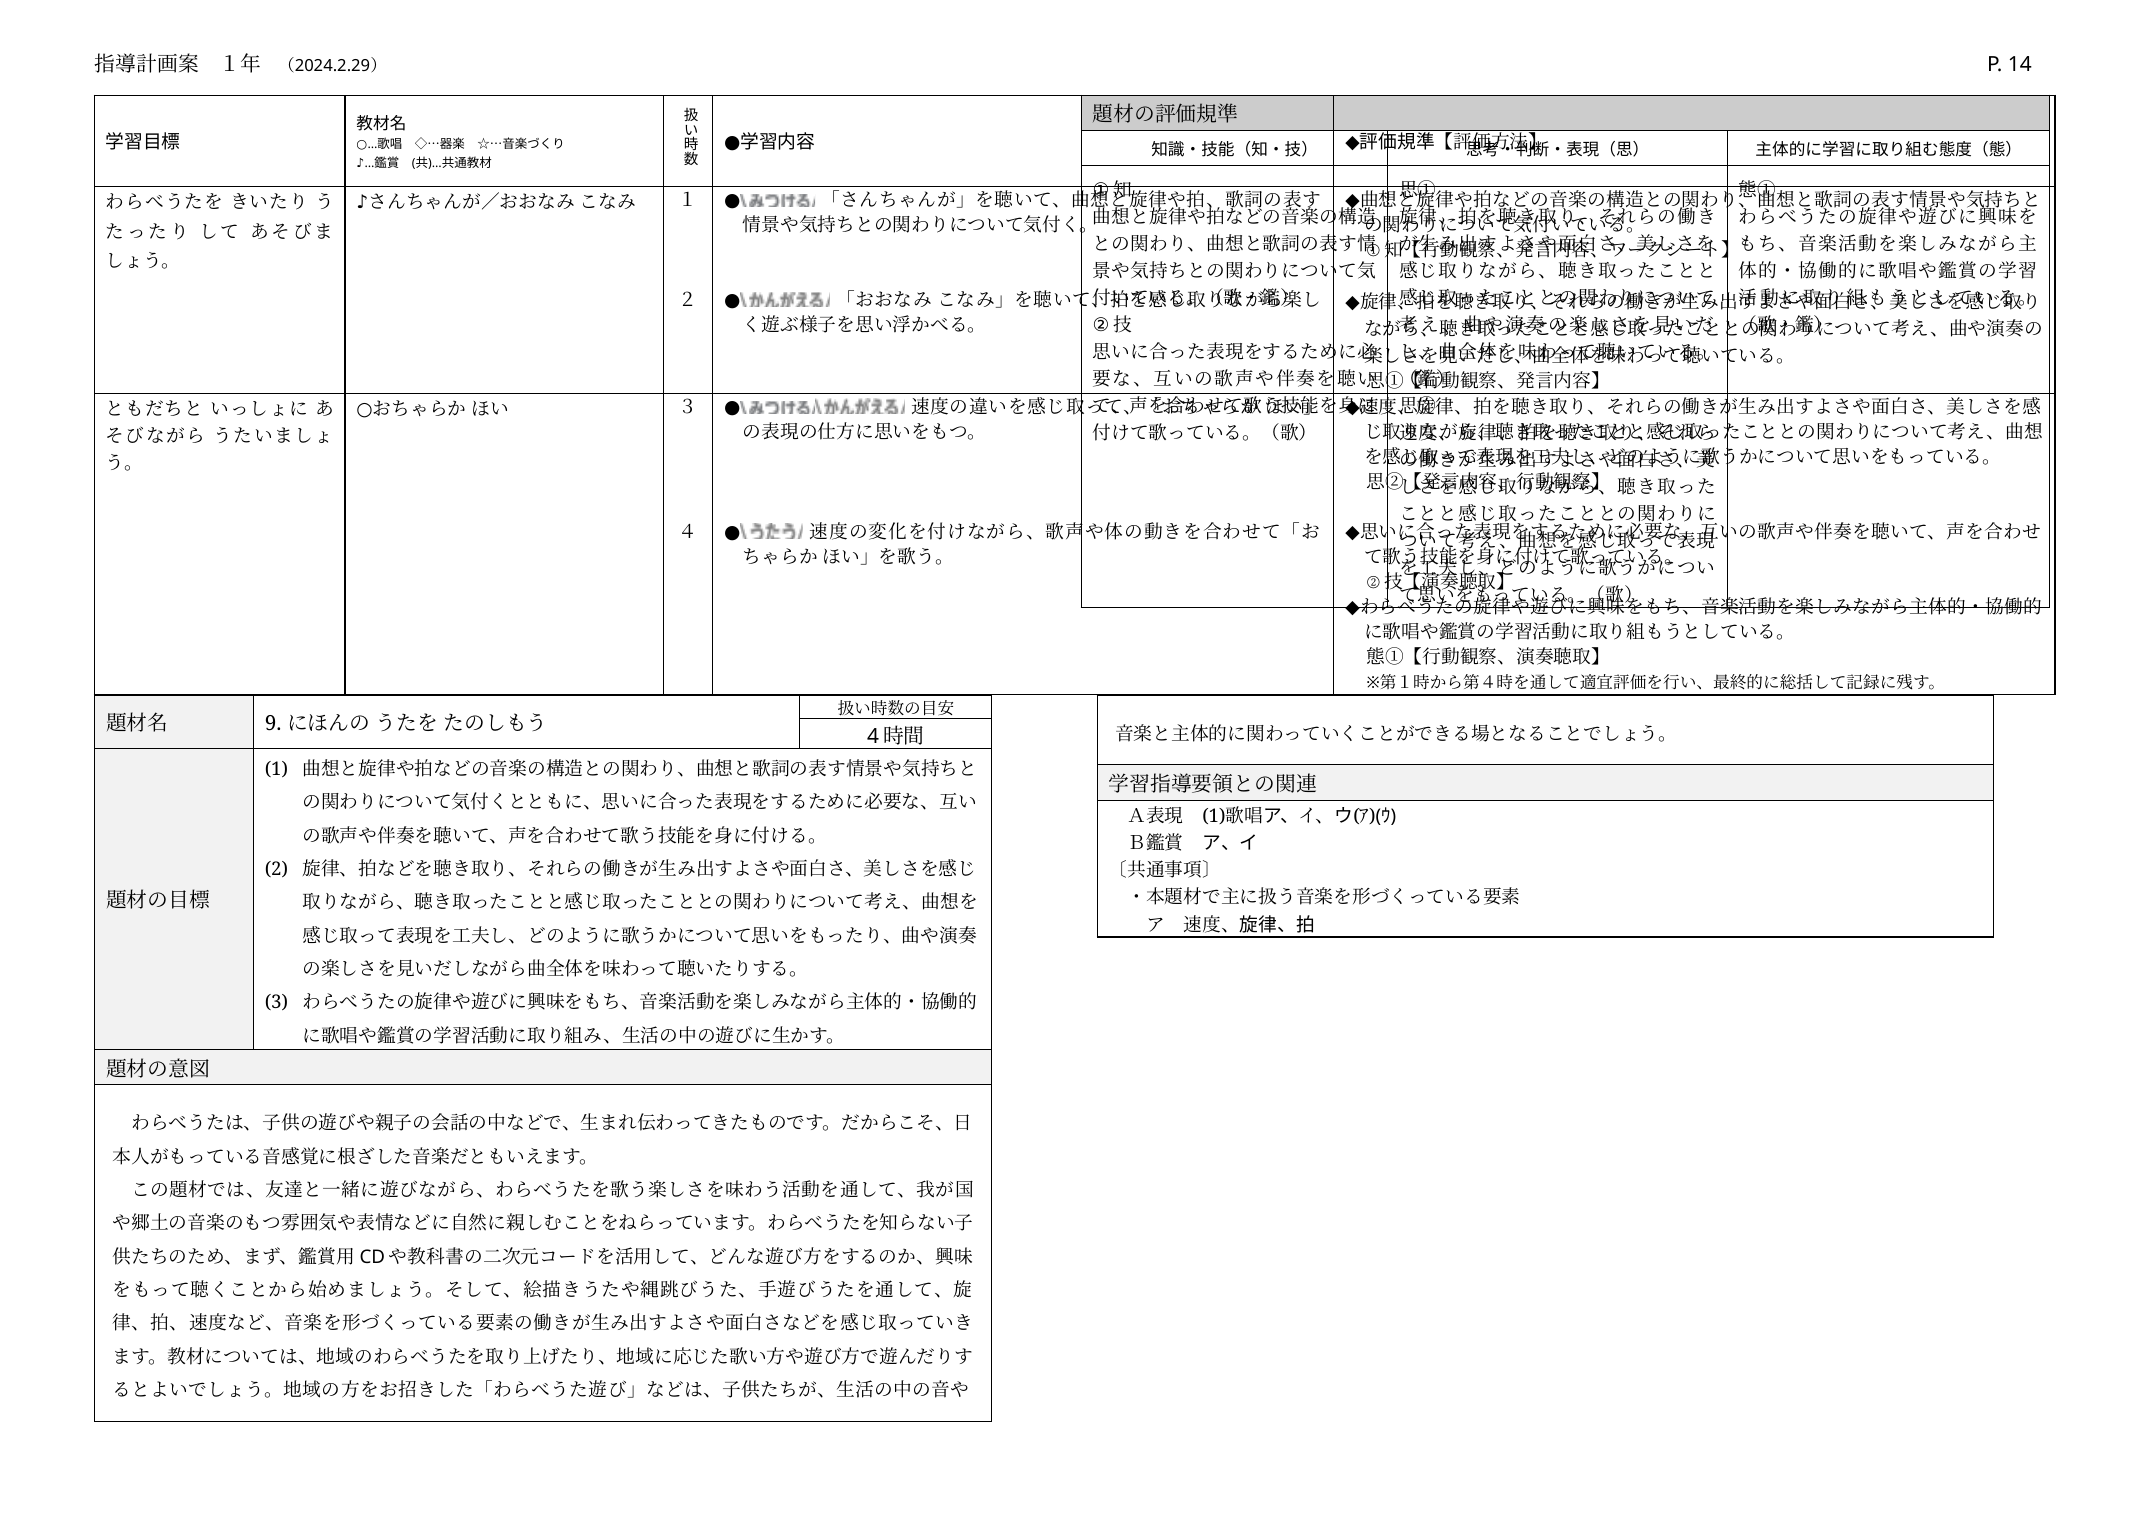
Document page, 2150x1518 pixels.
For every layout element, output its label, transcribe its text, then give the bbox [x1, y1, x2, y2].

table_header 題材名 [95, 696, 253, 748]
table_cell 題材の意図 [95, 1050, 991, 1084]
table_header 9. にほんの うたを たのしもう [254, 696, 799, 748]
table_header 扱い時数 [664, 96, 712, 186]
table_cell ○おちゃらか ほい [346, 394, 663, 693]
table_cell ◆曲想と旋律や拍などの音楽の構造との関わり、曲想と歌詞の表す情景や気持ちとの関わりについて気付いている。 ①知【行動観察、発言内容、ワークシート】 ◆旋律、拍を聴き取り、それらの働きが生み出すよさや面白さ、美しさを感じ取りながら、聴き取ったことと感じ取ったこととの関わりについて考え、曲や演奏の楽しさを見いだし、曲全体を味わって聴いている。 思①【行動観察、発言内容】 [1334, 187, 2054, 392]
table_cell ３ ４ [664, 394, 712, 693]
table_cell ● 「さんちゃんが」を聴いて、曲想と旋律や拍、歌詞の表す情景や気持ちとの関わりについて気付く。 ● 「おおなみ こなみ」を聴いて、拍を感じ取りながら楽しく遊ぶ様子を思い浮かべる。 [713, 187, 1333, 392]
table_cell 4時間 [800, 719, 991, 748]
table_cell 学習指導要領との関連 [1098, 765, 1993, 800]
table_cell ● 速度の違いを感じ取って、「おちゃらか ほい」の表現の仕方に思いをもつ。 ● 速度の変化を付けながら、歌声や体の動きを合わせて「おちゃらか ほい」を歌う。 [713, 394, 1333, 693]
table_cell ともだちと いっしょに あそびながら うたいましょう。 [95, 394, 344, 693]
table_cell １ ２ [664, 187, 712, 392]
table_header 扱い時数の目安 [800, 696, 991, 718]
table_cell わらべうたは、子供の遊びや親子の会話の中などで、生まれ伝わってきたものです。だからこそ、日本人がもっている音感覚に根ざした音楽だともいえます。 この題材では、友達と一緒に遊びながら、わらべうたを歌う楽しさを味わう活動を通して、我が国や郷土の音楽のもつ雰囲気や表情などに自然に親しむことをねらっています。わらべうたを知らない子供たちのため、まず、鑑賞用CDや教科書の二次元コードを活用して、どんな遊び方をするのか、興味をもって聴くことから始めましょう。そして、絵描きうたや縄跳びうた、手遊びうたを通して、旋律、拍、速度など、音楽を形づくっている要素の働きが生み出すよさや面白さなどを感じ取っていきます。教材については、地域のわらべうたを取り上げたり、地域に応じた歌い方や遊び方で遊んだりするとよいでしょう。地域の方をお招きした「わらべうた遊び」などは、子供たちが、生活の中の音や音楽と主体的に関わっていくことができる場となることでしょう。 [95, 1085, 991, 1421]
table_header 教材名 ○…歌唱 ◇…器楽 ☆…音楽づくり ♪…鑑賞 (共)…共通教材 [346, 96, 663, 186]
table_header 学習目標 [95, 96, 344, 186]
table_cell Ａ表現 (1)歌唱ア、イ、ウ(ｱ)(ｳ) Ｂ鑑賞 ア、イ 〔共通事項〕 ・本題材で主に扱う音楽を形づくっている要素 ア 速度、旋律、拍 [1098, 801, 1993, 936]
table_header ●学習内容 [713, 96, 1333, 186]
table_cell ♪さんちゃんが／おおなみ こなみ [346, 187, 663, 392]
table_cell 曲想と旋律や拍などの音楽の構造との関わり、曲想と歌詞の表す情景や気持ちとの関わりについて気付くとともに、思いに合った表現をするために必要な、互いの歌声や伴奏を聴いて、声を合わせて歌う技能を身に付ける。 旋律、拍などを聴き取り、それらの働きが生み出すよさや面白さ、美しさを感じ取りながら、聴き取ったことと感じ取ったこととの関わりについて考え、曲想を感じ取って表現を工夫し、どのように歌うかについて思いをもったり、曲や演奏の楽しさを見いだしながら曲全体を味わって聴いたりする。 わらべうたの旋律や遊びに興味をもち、音楽活動を楽しみながら主体的・協働的に歌唱や鑑賞の学習活動に取り組み、生活の中の遊びに生かす。 [254, 749, 991, 1049]
table_cell 題材の目標 [95, 749, 253, 1049]
table_cell ◆速度、旋律、拍を聴き取り、それらの働きが生み出すよさや面白さ、美しさを感じ取りながら、聴き取ったことと感じ取ったこととの関わりについて考え、曲想を感じ取って表現を工夫し、どのように歌うかについて思いをもっている。 思②【発言内容、行動観察】 ◆思いに合った表現をするために必要な、互いの歌声や伴奏を聴いて、声を合わせて歌う技能を身に付けて歌っている。 ②技【演奏聴取】 ◆わらべうたの旋律や遊びに興味をもち、音楽活動を楽しみながら主体的・協働的に歌唱や鑑賞の学習活動に取り組もうとしている。 態①【行動観察、演奏聴取】 ※第１時から第４時を通して適宜評価を行い、最終的に総括して記録に残す。 [1334, 394, 2054, 693]
table_header ◆評価規準【評価方法】 [1334, 96, 2054, 186]
table_cell わらべうたは、子供の遊びや親子の会話の中などで、生まれ伝わってきたものです。だからこそ、日本人がもっている音感覚に根ざした音楽だともいえます。 この題材では、友達と一緒に遊びながら、わらべうたを歌う楽しさを味わう活動を通して、我が国や郷土の音楽のもつ雰囲気や表情などに自然に親しむことをねらっています。わらべうたを知らない子供たちのため、まず、鑑賞用CDや教科書の二次元コードを活用して、どんな遊び方をするのか、興味をもって聴くことから始めましょう。そして、絵描きうたや縄跳びうた、手遊びうたを通して、旋律、拍、速度など、音楽を形づくっている要素の働きが生み出すよさや面白さなどを感じ取っていきます。教材については、地域のわらべうたを取り上げたり、地域に応じた歌い方や遊び方で遊んだりするとよいでしょう。地域の方をお招きした「わらべうた遊び」などは、子供たちが、生活の中の音や音楽と主体的に関わっていくことができる場となることでしょう。 [1098, 696, 1993, 764]
table_cell わらべうたを きいたり うたったり して あそびましょう。 [95, 187, 344, 392]
